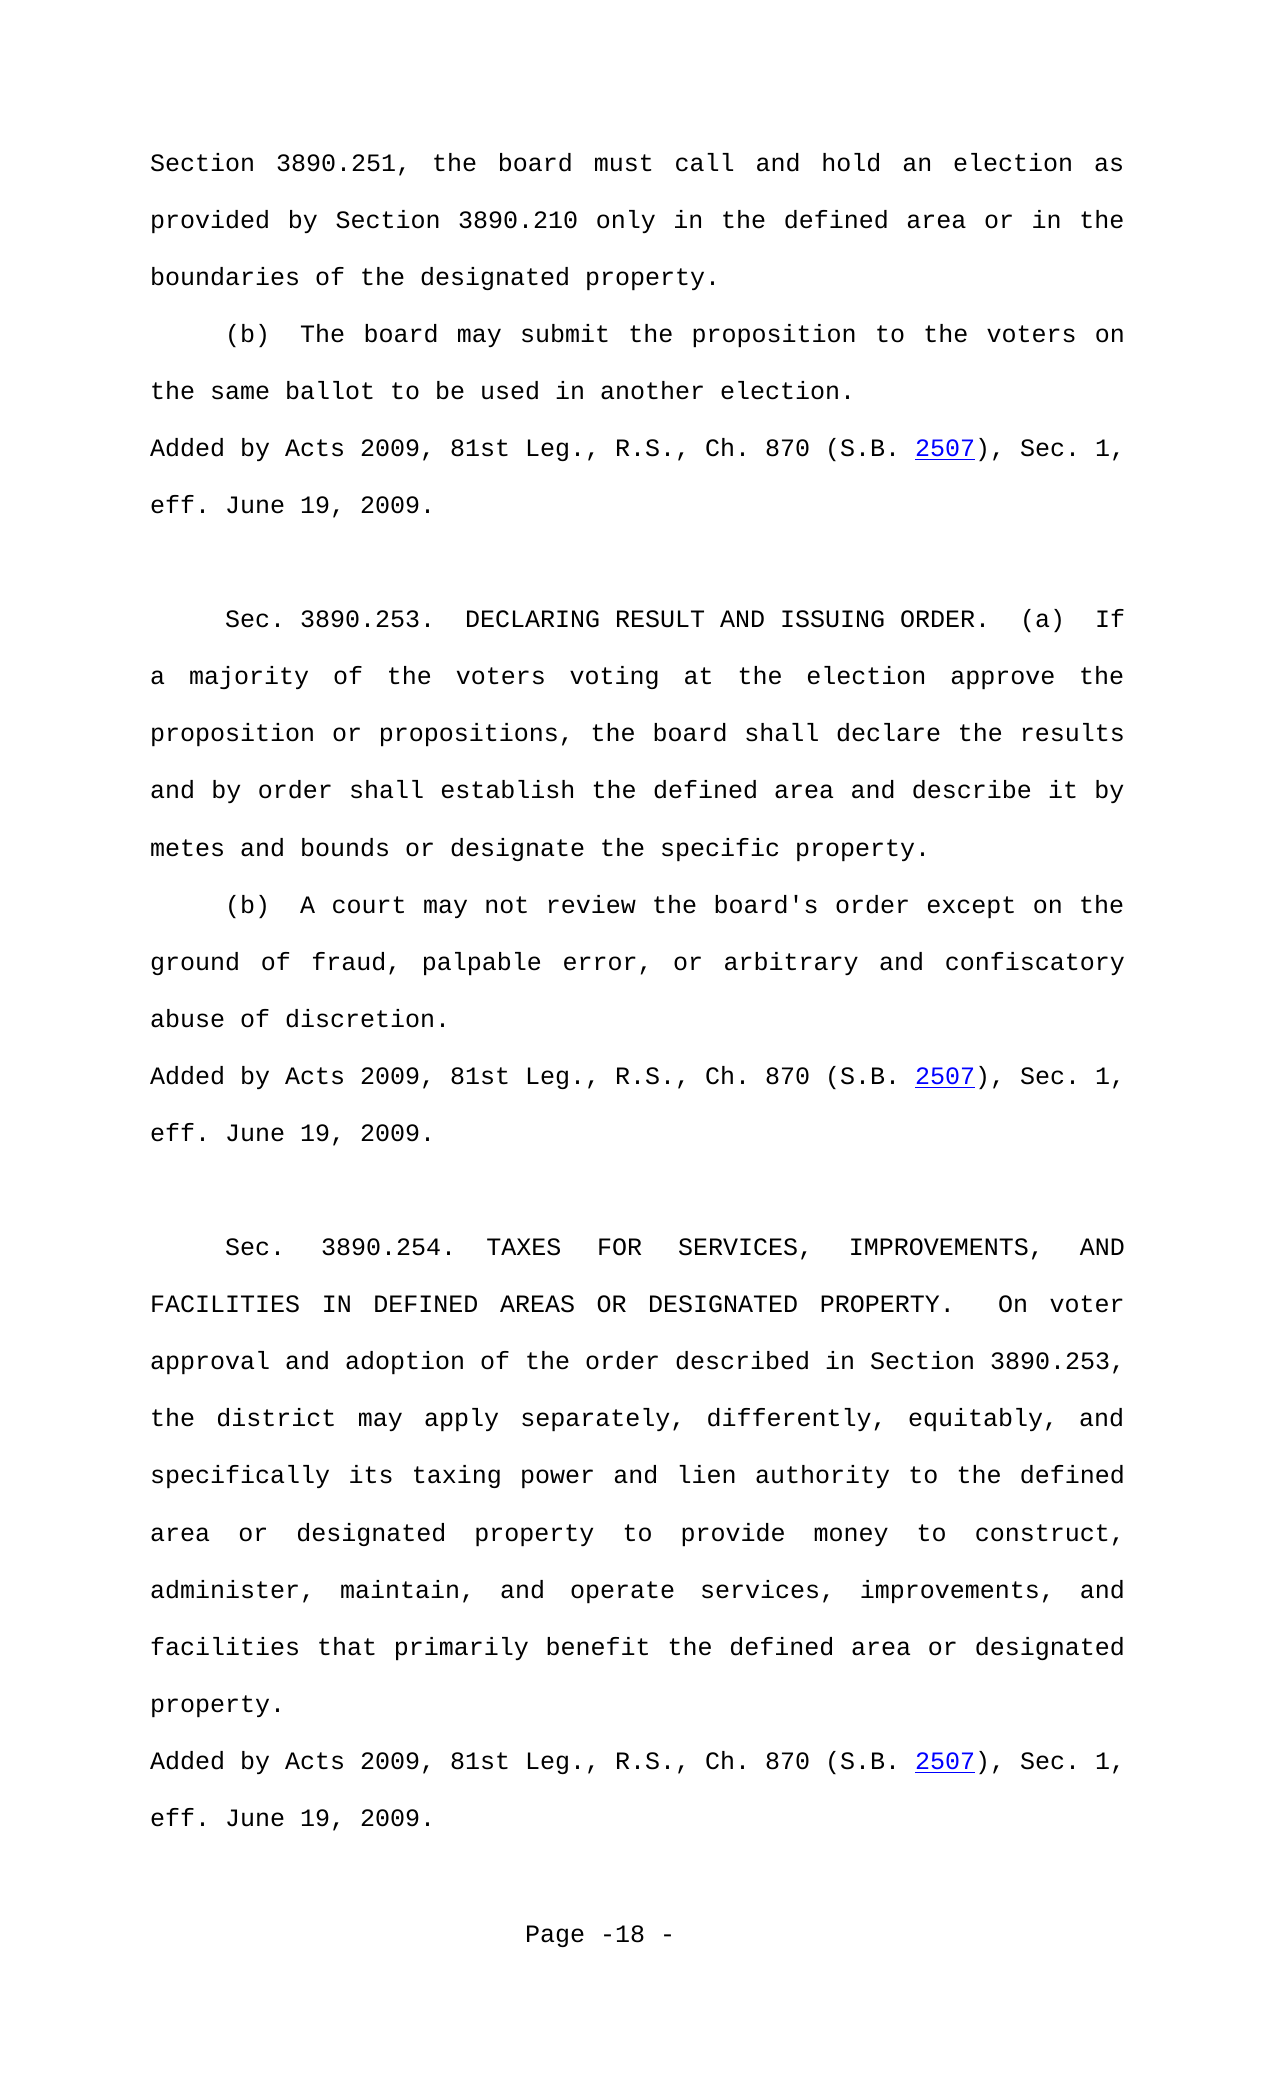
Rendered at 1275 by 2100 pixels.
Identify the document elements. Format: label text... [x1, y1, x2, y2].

text Added by Acts 2009, 81st Leg., R.S., Ch. 870 (S.B. 2507), Sec. 1, eff. June 19, 2009. [150, 1748, 1125, 1834]
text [150, 150, 1125, 293]
text Sec. 3890.254. TAXES FOR SERVICES, IMPROVEMENTS, AND FACILITIES IN DEFINED AREAS OR DESIGNATED PROPERTY. On voter approval and adoption of the order described in Section 3890.253, the district may apply separately, differently, equitably, and specifically its taxing power and lien authority to the defined area or designated property to provide money to construct, administer, maintain, and operate services, improvements, and facilities that primarily benefit the defined area or designated property. [150, 1234, 1125, 1720]
text Added by Acts 2009, 81st Leg., R.S., Ch. 870 (S.B. 2507), Sec. 1, eff. June 19, 2009. [150, 1063, 1125, 1149]
text (b) The board may submit the proposition to the voters on the same ballot to be used in another election. [150, 321, 1125, 407]
text Added by Acts 2009, 81st Leg., R.S., Ch. 870 (S.B. 2507), Sec. 1, eff. June 19, 2009. [150, 435, 1125, 521]
text Sec. 3890.253. DECLARING RESULT AND ISSUING ORDER. (a) If a majority of the voters voting at the election approve the proposition or propositions, the board shall declare the results and by order shall establish the defined area and describe it by metes and bounds or designate the specific property. [150, 607, 1125, 863]
text (b) A court may not review the board's order except on the ground of fraud, palpable error, or arbitrary and confiscatory abuse of discretion. [150, 892, 1125, 1035]
